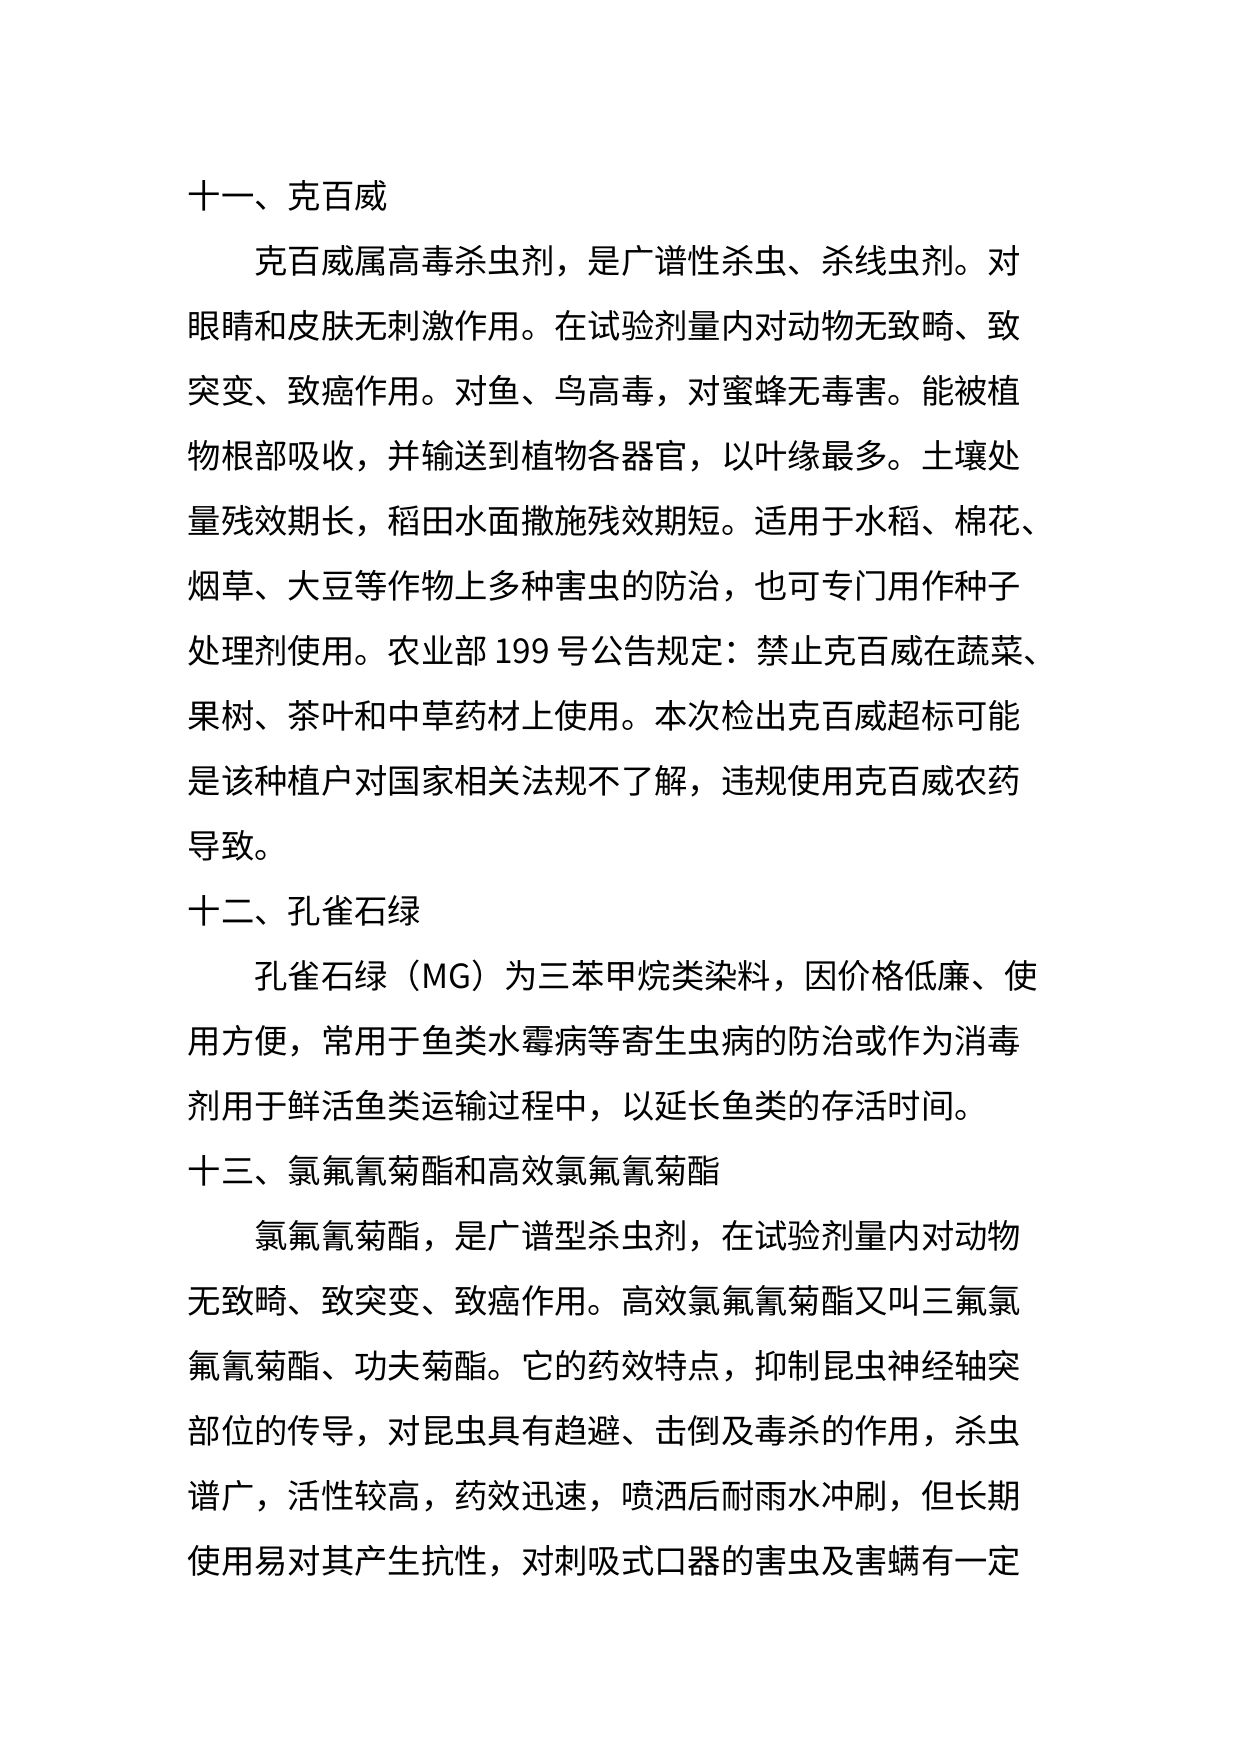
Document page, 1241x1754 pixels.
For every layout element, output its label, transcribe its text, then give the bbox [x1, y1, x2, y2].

list 十一、克百威 [187, 162, 1053, 227]
text 克百威属高毒杀虫剂，是广谱性杀虫、杀线虫剂。对眼睛和皮肤无刺激作用。在试验剂量内对动物无致畸、致突变、致癌作用。对鱼、鸟高毒，对蜜蜂无毒害。能被植物根部吸收，并输送到植物各器官，以叶缘最多。土壤处量残效期长，稻田水面撒施残效期短。适用于水稻、棉花、烟草、大豆等作物上多种害虫的防治，也可专门用作种子处理剂使用。农业部199号公告规定：禁止克百威在蔬菜、果树、茶叶和中草药材上使用。本次检出克百威超标可能是该种植户对国家相关法规不了解，违规使用克百威农药导致。 [187, 227, 1053, 877]
text 孔雀石绿（MG）为三苯甲烷类染料，因价格低廉、使用方便，常用于鱼类水霉病等寄生虫病的防治或作为消毒剂用于鲜活鱼类运输过程中，以延长鱼类的存活时间。 [187, 942, 1053, 1137]
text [187, 1202, 1053, 1592]
list 十三、氯氟氰菊酯和高效氯氟氰菊酯 [187, 1137, 1053, 1202]
list 十二、孔雀石绿 [187, 877, 1053, 942]
